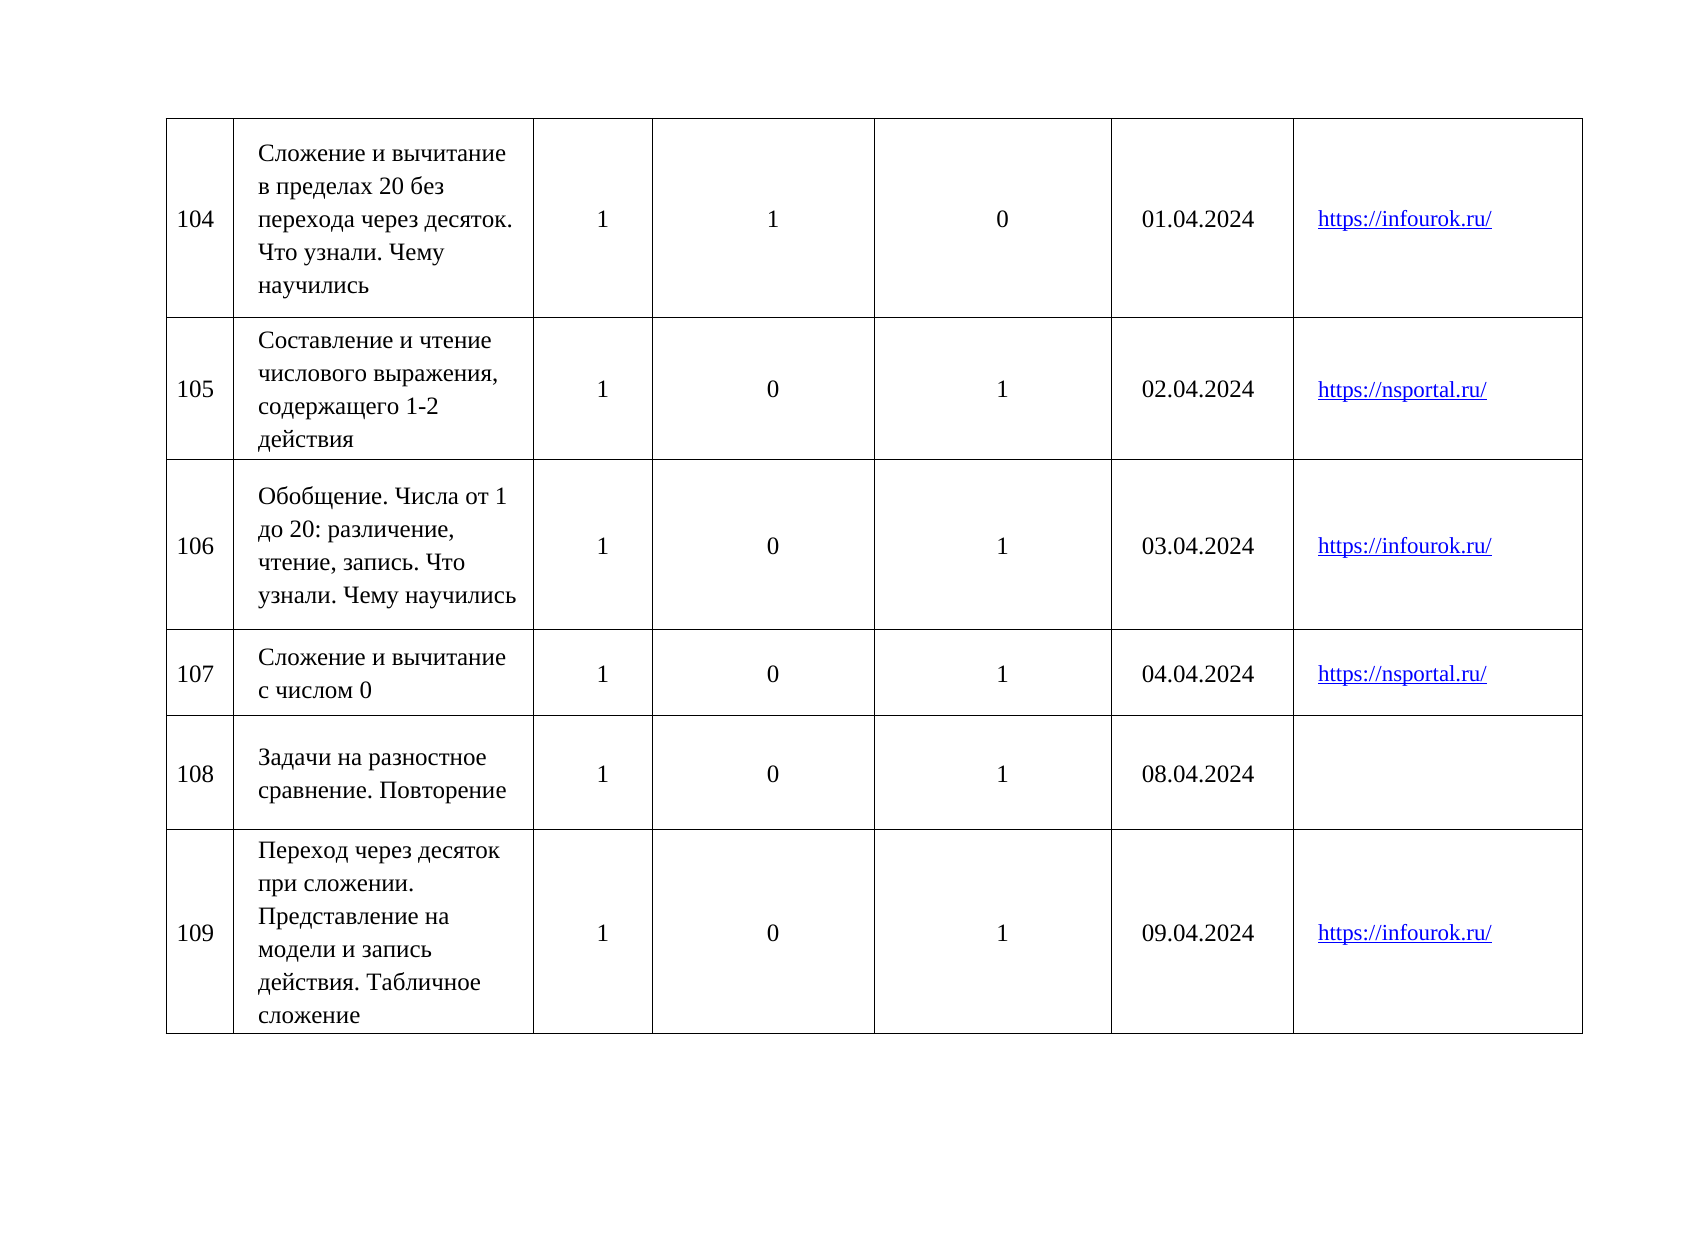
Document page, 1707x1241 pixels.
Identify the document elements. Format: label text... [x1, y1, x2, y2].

table_cell 107 [167, 630, 233, 715]
table_cell 1 [534, 830, 652, 1033]
table_cell 1 [875, 830, 1111, 1033]
table_cell 1 [534, 716, 652, 829]
table_cell 1 [875, 460, 1111, 629]
table_cell 109 [167, 830, 233, 1033]
table_cell 1 [875, 716, 1111, 829]
table_cell 1 [534, 460, 652, 629]
table_cell 0 [653, 460, 874, 629]
table_cell 0 [875, 119, 1111, 317]
table_cell Переход через десяток при сложении. Представление на модели и запись действия. Табличное сложение [234, 830, 533, 1033]
table_cell 1 [534, 630, 652, 715]
table_cell 1 [534, 119, 652, 317]
table_cell Составление и чтение числового выражения, содержащего 1-2 действия [234, 318, 533, 459]
table_cell 1 [875, 318, 1111, 459]
table_cell 04.04.2024 [1112, 630, 1293, 715]
table_cell https://infourok.ru/ [1294, 119, 1582, 317]
table_cell 0 [653, 630, 874, 715]
table_cell 1 [534, 318, 652, 459]
table_cell Обобщение. Числа от 1 до 20: различение, чтение, запись. Что узнали. Чему научились [234, 460, 533, 629]
table_cell 08.04.2024 [1112, 716, 1293, 829]
table_cell 09.04.2024 [1112, 830, 1293, 1033]
table_cell https://infourok.ru/ [1294, 830, 1582, 1033]
table_cell 106 [167, 460, 233, 629]
table_cell https://nsportal.ru/ [1294, 630, 1582, 715]
table_cell [1294, 716, 1582, 829]
table_cell 108 [167, 716, 233, 829]
table_cell 1 [653, 119, 874, 317]
table_cell Сложение и вычитание с числом 0 [234, 630, 533, 715]
table_cell 0 [653, 318, 874, 459]
table_cell 104 [167, 119, 233, 317]
table_cell 01.04.2024 [1112, 119, 1293, 317]
table_cell 105 [167, 318, 233, 459]
table_cell 02.04.2024 [1112, 318, 1293, 459]
table_cell 03.04.2024 [1112, 460, 1293, 629]
table_cell 0 [653, 830, 874, 1033]
table_cell https://infourok.ru/ [1294, 460, 1582, 629]
table_cell https://nsportal.ru/ [1294, 318, 1582, 459]
table_cell Сложение и вычитание в пределах 20 без перехода через десяток. Что узнали. Чему научились [234, 119, 533, 317]
table_cell Задачи на разностное сравнение. Повторение [234, 716, 533, 829]
table_cell 0 [653, 716, 874, 829]
table_cell 1 [875, 630, 1111, 715]
